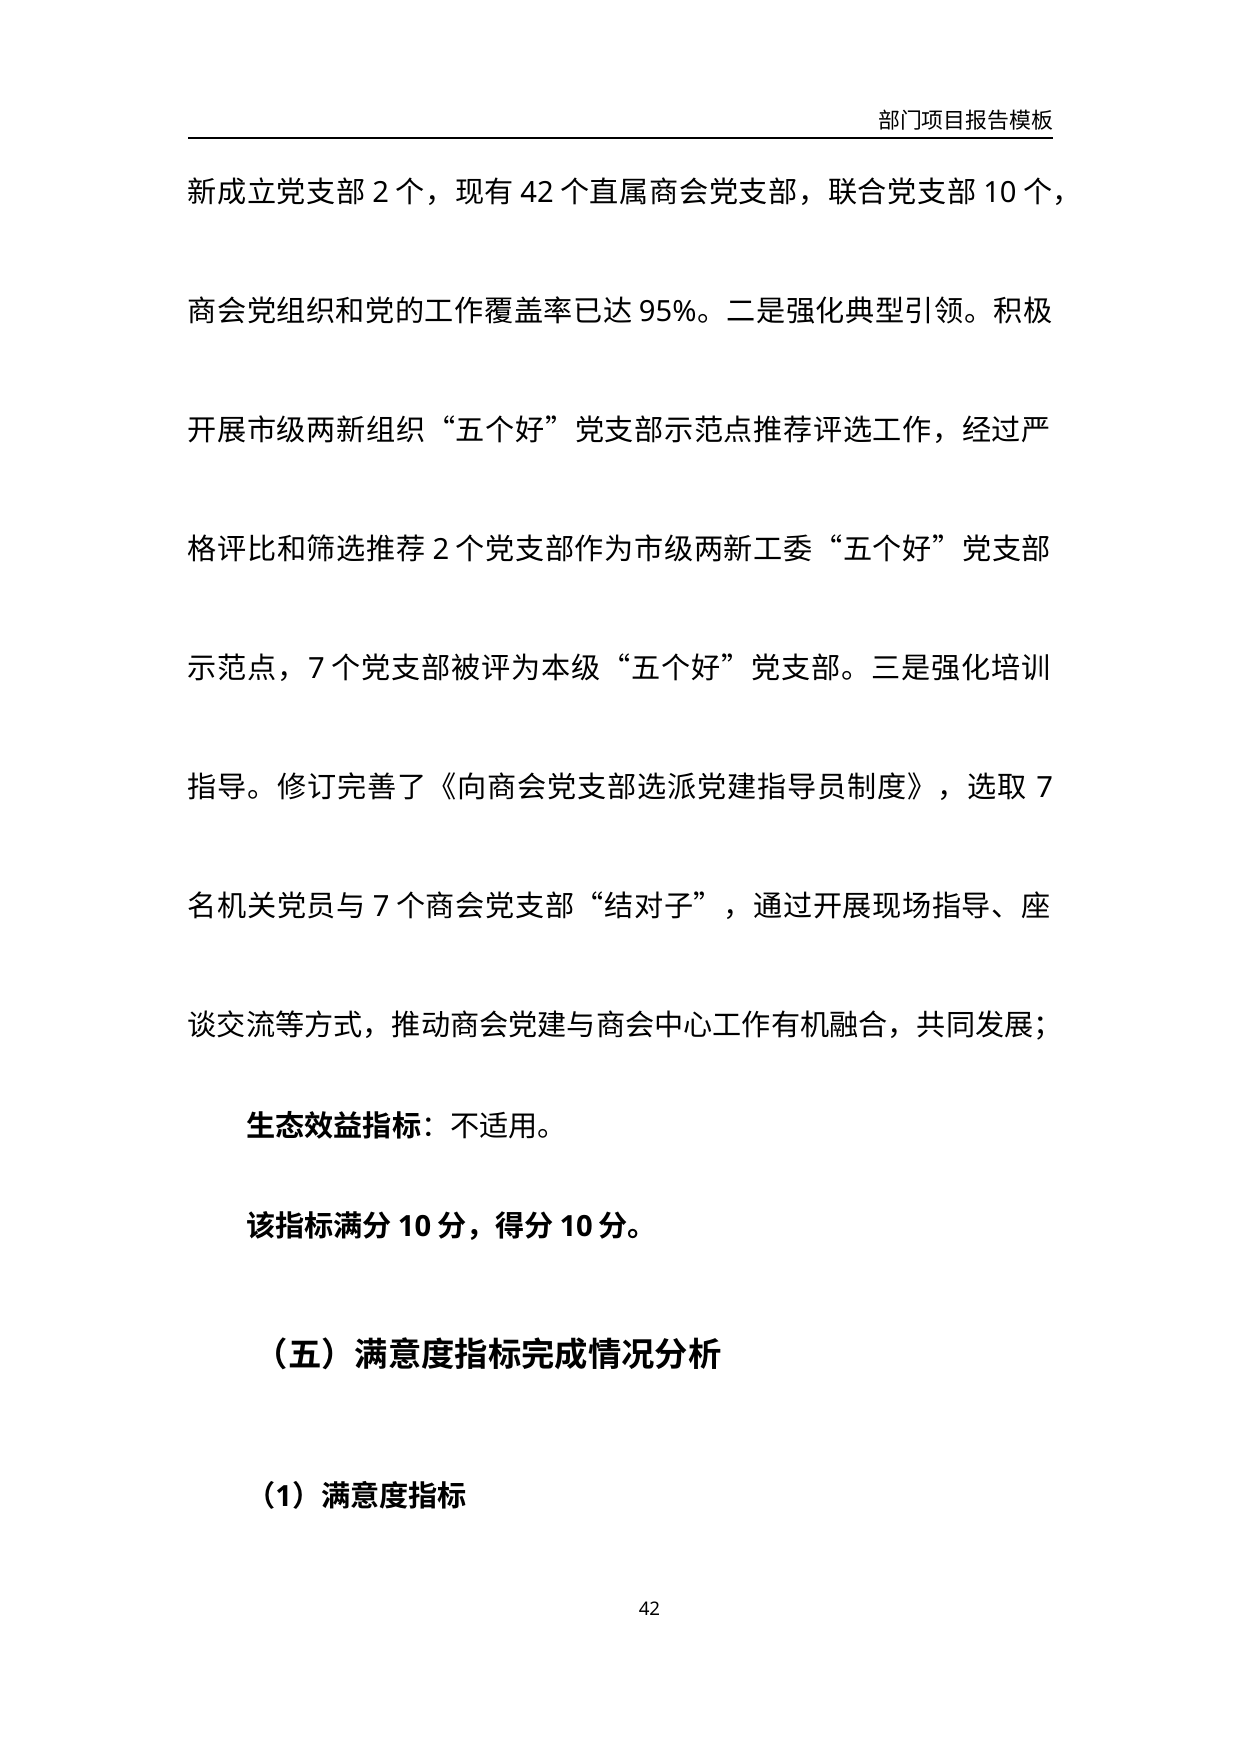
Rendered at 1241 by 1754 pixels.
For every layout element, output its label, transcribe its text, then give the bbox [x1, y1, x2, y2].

text （1）满意度指标 [187, 1454, 1053, 1533]
subtitle （五）满意度指标完成情况分析 [187, 1312, 1053, 1391]
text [187, 150, 1053, 1063]
text 生态效益指标：不适用。 [187, 1084, 1053, 1163]
text 该指标满分10分，得分10分。 [187, 1184, 1053, 1264]
